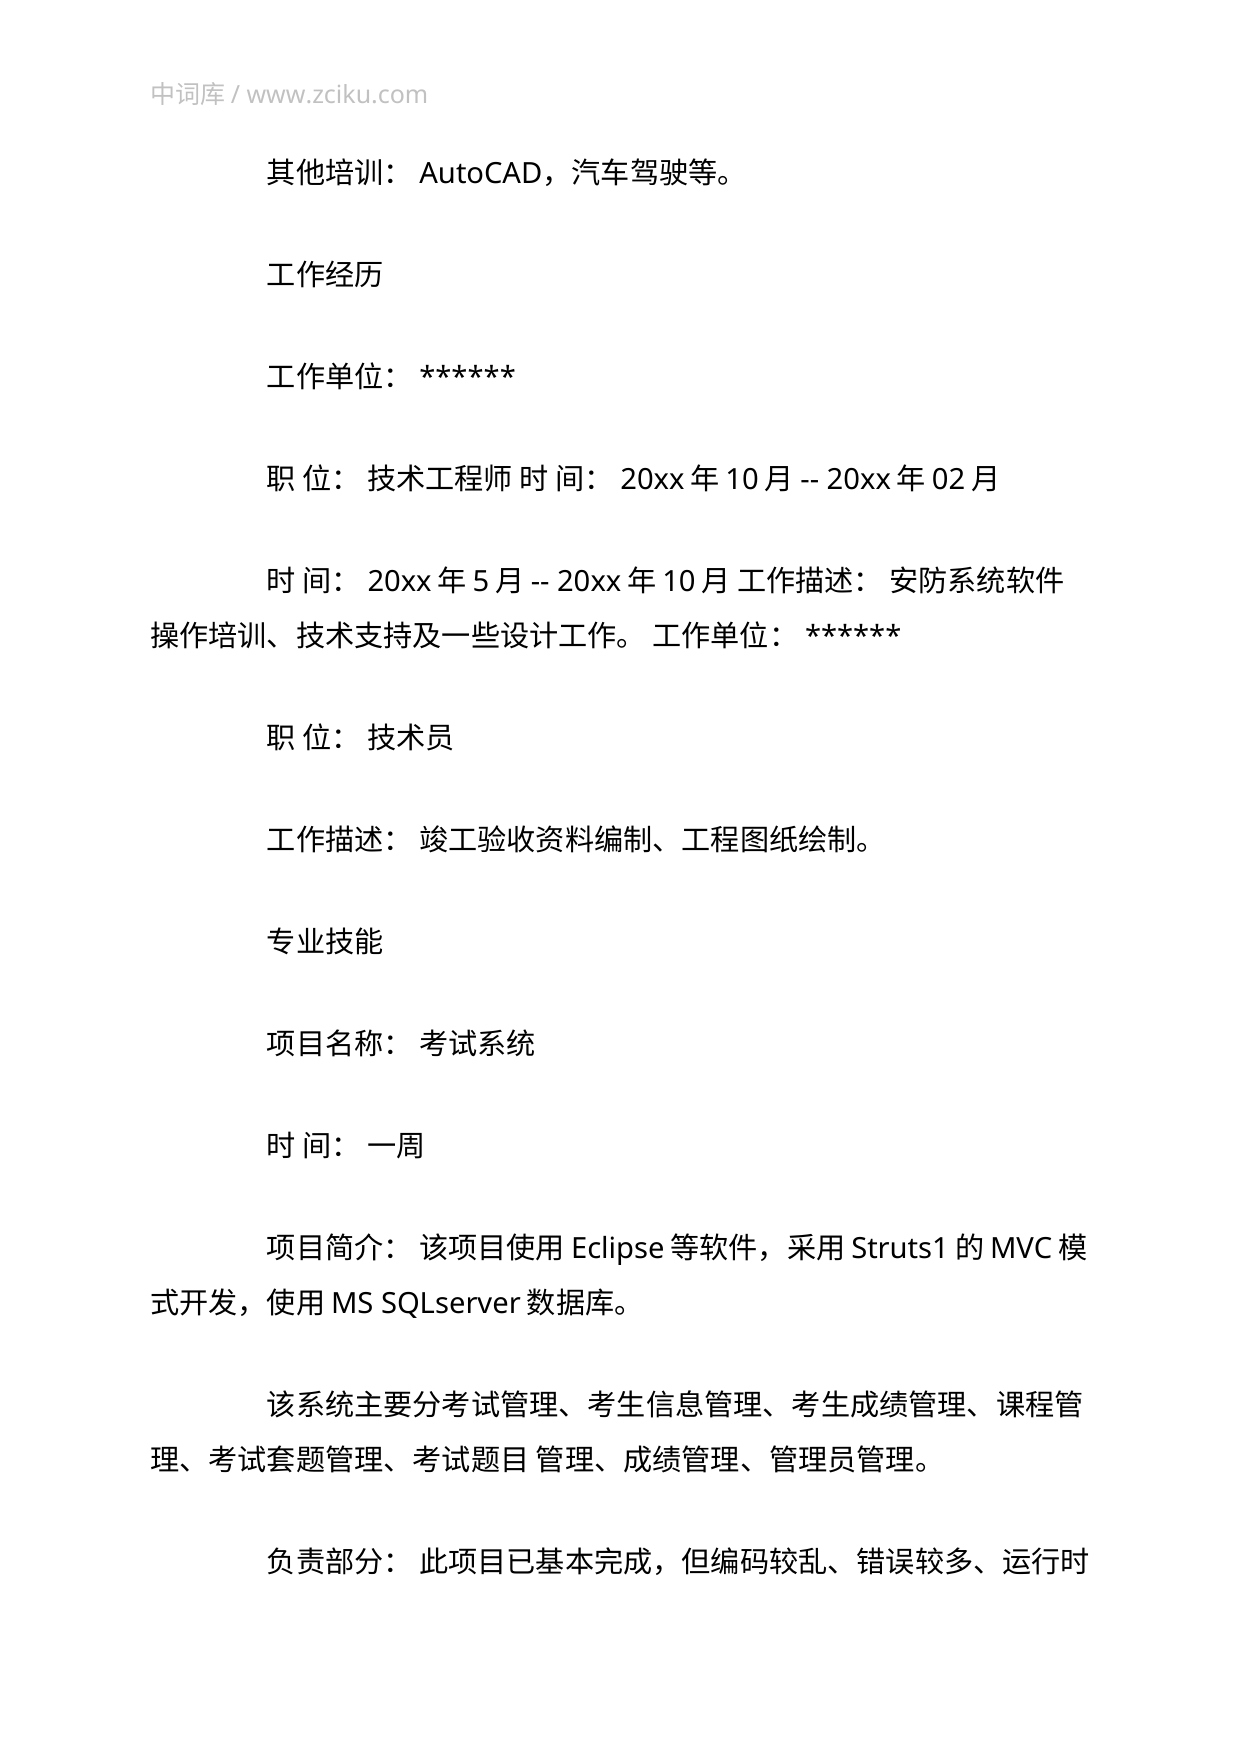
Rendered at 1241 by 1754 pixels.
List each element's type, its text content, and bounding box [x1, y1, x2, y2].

text 工作描述： 竣工验收资料编制、工程图纸绘制。 [150, 817, 1090, 859]
text 工作经历 [150, 252, 1090, 294]
text 项目简介： 该项目使用Eclipse等软件，采用Struts1的MVC模式开发，使用MS SQLserver数据库。 [150, 1225, 1090, 1322]
text 时 间： 一周 [150, 1123, 1090, 1165]
text 其他培训： AutoCAD，汽车驾驶等。 [150, 150, 1090, 192]
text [150, 1538, 1090, 1581]
text 时 间： 20xx年5月 -- 20xx年10月 工作描述： 安防系统软件操作培训、技术支持及一些设计工作。 工作单位： ****** [150, 558, 1090, 655]
text 工作单位： ****** [150, 354, 1090, 396]
text 职 位： 技术员 [150, 715, 1090, 757]
text 项目名称： 考试系统 [150, 1021, 1090, 1063]
text 该系统主要分考试管理、考生信息管理、考生成绩管理、课程管理、考试套题管理、考试题目 管理、成绩管理、管理员管理。 [150, 1382, 1090, 1479]
text 专业技能 [150, 919, 1090, 961]
text 职 位： 技术工程师 时 间： 20xx年10月 -- 20xx年02月 [150, 456, 1090, 498]
